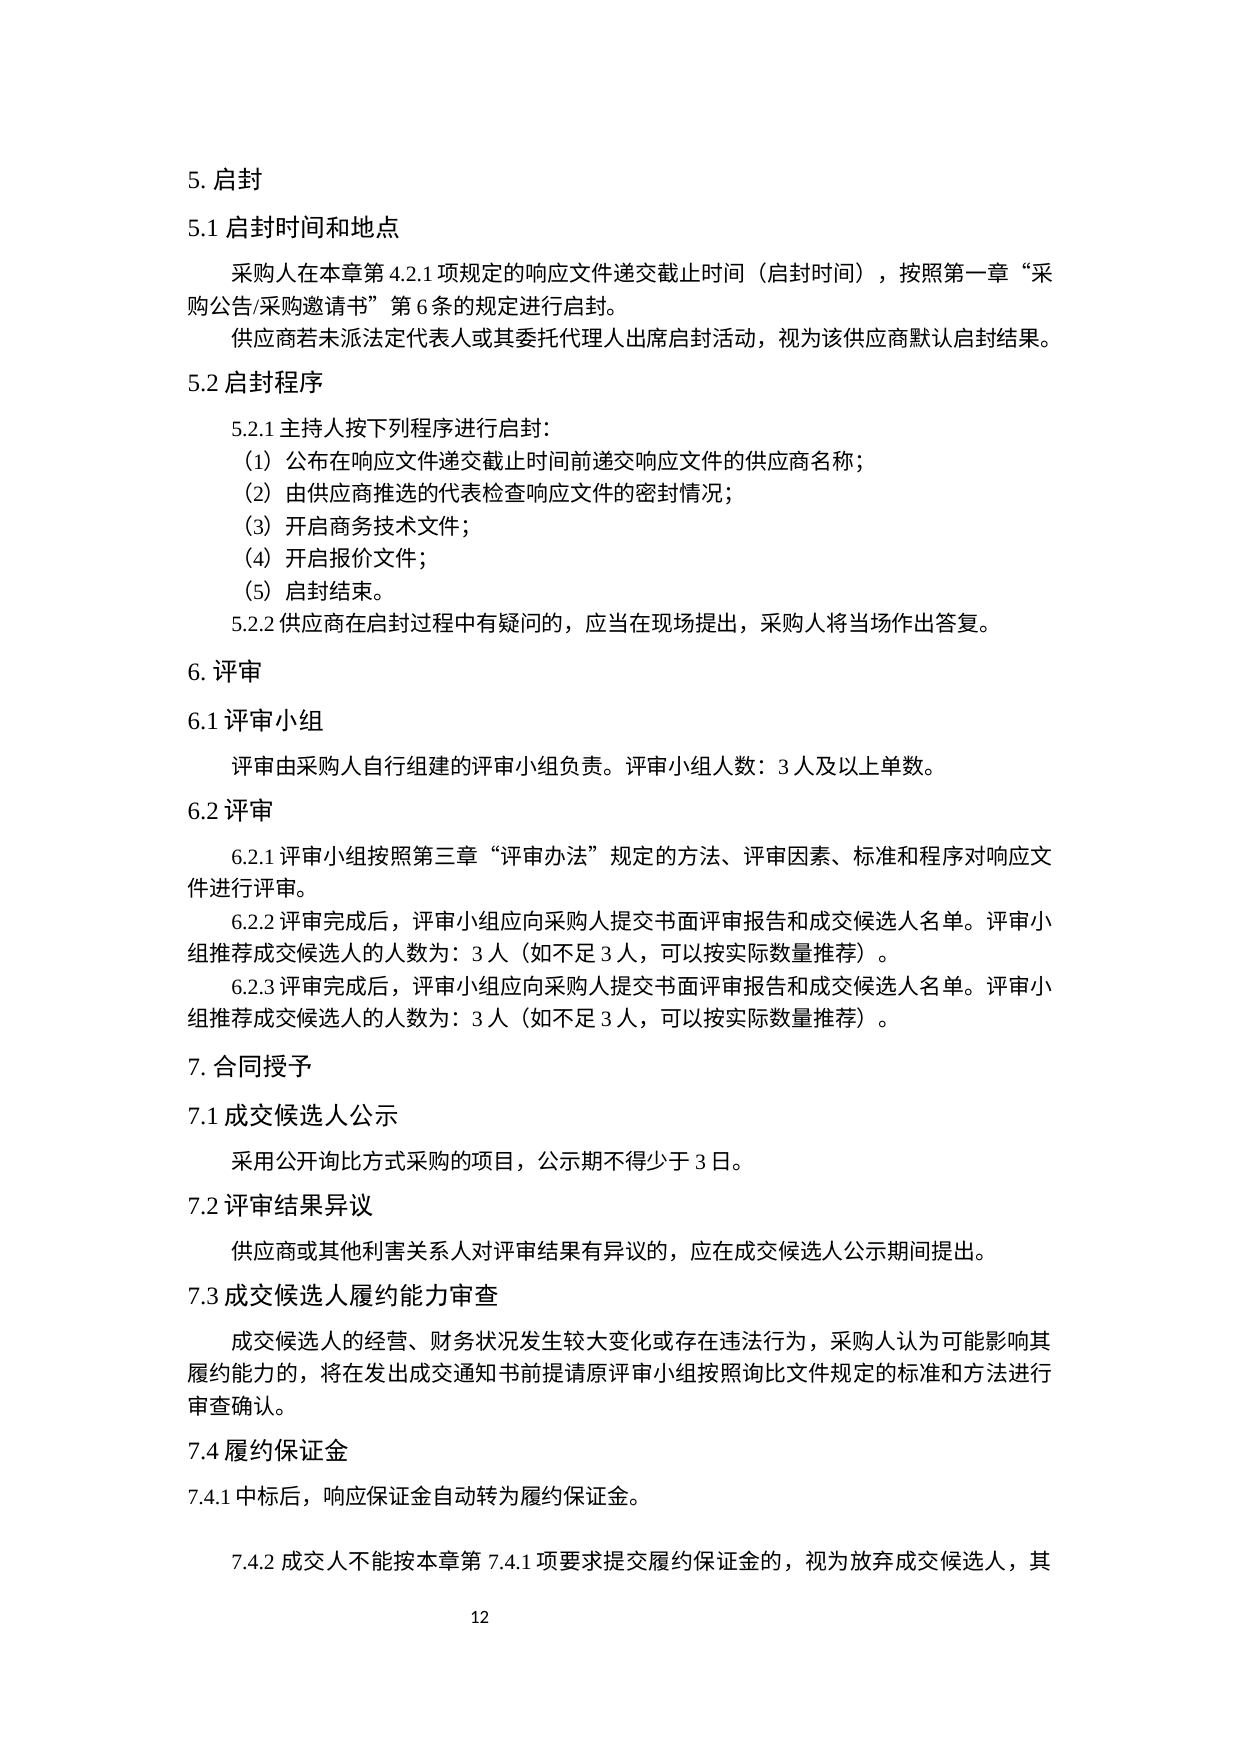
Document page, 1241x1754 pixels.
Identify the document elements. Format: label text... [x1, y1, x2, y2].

text 6.2评审 [187, 793, 1053, 826]
text 成交候选人的经营、财务状况发生较大变化或存在违法行为，采购人认为可能影响其履约能力的，将在发出成交通知书前提请原评审小组按照询比文件规定的标准和方法进行审查确认。 [187, 1323, 1053, 1421]
text 7.4履约保证金 [187, 1433, 1053, 1466]
text 7.3成交候选人履约能力审查 [187, 1278, 1053, 1311]
text 7.4.1中标后，响应保证金自动转为履约保证金。 [187, 1478, 1053, 1511]
text 7. 合同授予 [187, 1049, 1053, 1082]
text 5.2.2供应商在启封过程中有疑问的，应当在现场提出，采购人将当场作出答复。 [187, 606, 1053, 638]
text 5.1 启封时间和地点 [187, 211, 1053, 243]
text 采用公开询比方式采购的项目，公示期不得少于3日。 [187, 1143, 1053, 1176]
text （1）公布在响应文件递交截止时间前递交响应文件的供应商名称； [187, 443, 1053, 476]
text 供应商或其他利害关系人对评审结果有异议的，应在成交候选人公示期间提出。 [187, 1233, 1053, 1266]
text （4）开启报价文件； [187, 541, 1053, 573]
text 5.2启封程序 [187, 366, 1053, 398]
text 7.2评审结果异议 [187, 1188, 1053, 1221]
text 6. 评审 [187, 654, 1053, 687]
text （2）由供应商推选的代表检查响应文件的密封情况； [187, 476, 1053, 508]
text （5）启封结束。 [187, 573, 1053, 606]
text 评审由采购人自行组建的评审小组负责。评审小组人数：3人及以上单数。 [187, 748, 1053, 781]
text （3）开启商务技术文件； [187, 508, 1053, 541]
text 供应商若未派法定代表人或其委托代理人出席启封活动，视为该供应商默认启封结果。 [187, 321, 1053, 353]
text 6.2.1评审小组按照第三章“评审办法”规定的方法、评审因素、标准和程序对响应文件进行评审。 [187, 838, 1053, 903]
text 7.1成交候选人公示 [187, 1098, 1053, 1131]
text 6.1评审小组 [187, 703, 1053, 736]
text 采购人在本章第4.2.1项规定的响应文件递交截止时间（启封时间），按照第一章“采购公告/采购邀请书”第6条的规定进行启封。 [187, 256, 1053, 321]
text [187, 1543, 1053, 1576]
text 5. 启封 [187, 162, 1053, 194]
text 5.2.1主持人按下列程序进行启封： [187, 411, 1053, 443]
text 6.2.3评审完成后，评审小组应向采购人提交书面评审报告和成交候选人名单。评审小组推荐成交候选人的人数为：3人（如不足3人，可以按实际数量推荐）。 [187, 968, 1053, 1033]
text 6.2.2评审完成后，评审小组应向采购人提交书面评审报告和成交候选人名单。评审小组推荐成交候选人的人数为：3人（如不足3人，可以按实际数量推荐）。 [187, 903, 1053, 968]
